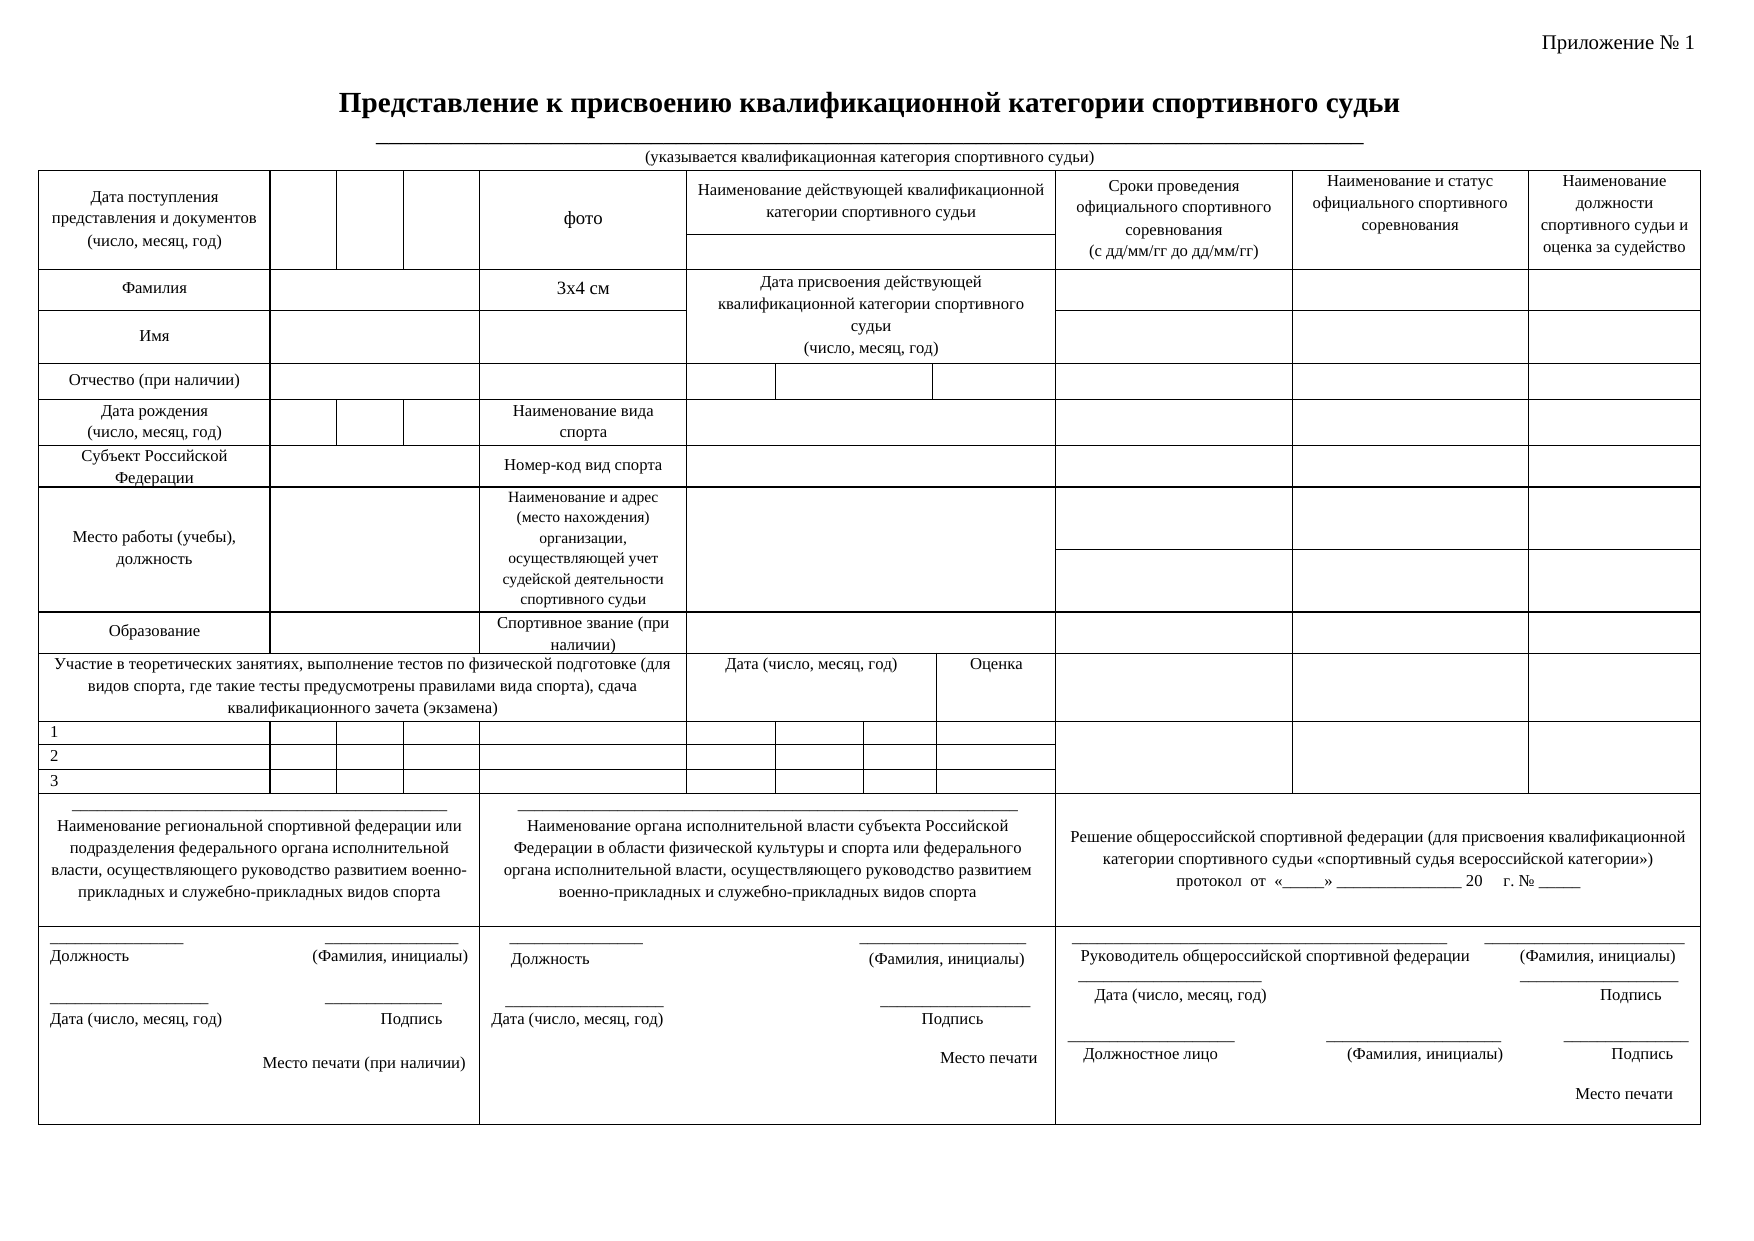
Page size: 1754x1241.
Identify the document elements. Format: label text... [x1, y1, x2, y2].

table_cell [1056, 613, 1292, 653]
table_cell [480, 364, 686, 399]
table_cell [271, 770, 336, 793]
table_cell [1529, 270, 1700, 310]
table_cell [1293, 722, 1528, 793]
table_cell [271, 364, 479, 399]
table_cell [271, 722, 336, 744]
table_cell ________________ ____________________ Должность (Фамилия, инициалы) ___________________ __________________ Дата (число, месяц, год) Подпись Место печати [480, 927, 1055, 1123]
table_cell [337, 770, 403, 793]
table_cell [271, 446, 479, 486]
table_cell [1056, 400, 1292, 445]
table_cell [337, 400, 403, 445]
table_cell [404, 171, 479, 268]
table_cell [776, 745, 863, 769]
table_cell Дата рождения (число, месяц, год) [39, 400, 269, 445]
table_cell [1056, 364, 1292, 399]
table_cell [1529, 550, 1700, 611]
table_cell [687, 745, 775, 769]
table_cell [1293, 364, 1528, 399]
table_cell [687, 400, 1055, 445]
table_cell [1056, 722, 1292, 793]
table_cell _____________________________________________ ________________________ Руководитель общероссийской спортивной федерации (Фамилия, инициалы) ______________________ ___________________ Дата (число, месяц, год) Подпись ____________________ _____________________ _______________ Должностное лицо (Фамилия, инициалы) Подпись Место печати [1056, 927, 1700, 1123]
table_cell Участие в теоретических занятиях, выполнение тестов по физической подготовке (для видов спорта, где такие тесты предусмотрены правилами вида спорта), сдача квалификационного зачета (экзамена) [39, 654, 686, 721]
table_cell Номер-код вид спорта [480, 446, 686, 486]
table_cell Дата (число, месяц, год) [687, 654, 936, 721]
table_cell [937, 770, 1055, 793]
table_cell [776, 770, 863, 793]
table_cell [1293, 654, 1528, 721]
table_cell [271, 613, 479, 653]
table_cell [1529, 488, 1700, 549]
table_cell 2 [39, 745, 269, 769]
table_cell Наименование действующей квалификационной категории спортивного судьи [687, 171, 1055, 233]
table_cell Наименование вида спорта [480, 400, 686, 445]
table_cell _____________________________________________ Наименование региональной спортивной федерации или подразделения федерального органа исполнительной власти, осуществляющего руководство развитием военно-прикладных и служебно-прикладных видов спорта [39, 794, 479, 926]
table_cell [864, 722, 936, 744]
table_cell [1056, 488, 1292, 549]
table_cell фото [480, 171, 686, 268]
table_cell Дата присвоения действующей квалификационной категории спортивного судьи (число, месяц, год) [687, 270, 1055, 363]
table_cell Фамилия [39, 270, 269, 310]
table_cell [404, 400, 479, 445]
table_cell [776, 364, 932, 399]
table_cell [1529, 400, 1700, 445]
table_cell [1529, 311, 1700, 363]
table_cell Имя [39, 311, 269, 363]
table_cell [864, 770, 936, 793]
table_cell [1529, 613, 1700, 653]
table_cell [1293, 488, 1528, 549]
table_cell Наименование и адрес (место нахождения) организации, осуществляющей учет судейской деятельности спортивного судьи [480, 488, 686, 611]
table_cell [1293, 270, 1528, 310]
table_cell Наименование должности спортивного судьи и оценка за судейство [1529, 171, 1700, 268]
table_cell 3х4 см [480, 270, 686, 310]
text Приложение № 1 [44, 29, 1695, 54]
table_cell [687, 722, 775, 744]
table_cell Дата поступления представления и документов (число, месяц, год) [39, 171, 269, 268]
table_cell [337, 745, 403, 769]
table_cell [687, 364, 775, 399]
table_cell [687, 613, 1055, 653]
table_cell Сроки проведения официального спортивного соревнования (с дд/мм/гг до дд/мм/гг) [1056, 171, 1292, 268]
table_cell [1293, 550, 1528, 611]
table_cell ____________________________________________________________ Наименование органа исполнительной власти субъекта Российской Федерации в области физической культуры и спорта или федерального органа исполнительной власти, осуществляющего руководство развитием военно-прикладных и служебно-прикладных видов спорта [480, 794, 1055, 926]
table_cell [1056, 550, 1292, 611]
table_cell Отчество (при наличии) [39, 364, 269, 399]
table_cell [937, 745, 1055, 769]
table_cell [1056, 311, 1292, 363]
table_cell [1529, 654, 1700, 721]
table_cell [480, 745, 686, 769]
table_cell Образование [39, 613, 269, 653]
table_cell [1293, 311, 1528, 363]
table_cell 1 [39, 722, 269, 744]
table_header Представление к присвоению квалификационной категории спортивного судьи _______________________________________________________________________________ (указывается квалификационная категория спортивного судьи) [39, 85, 1701, 170]
table_cell [1293, 613, 1528, 653]
table_cell [337, 171, 403, 268]
table_cell Место работы (учебы), должность [39, 488, 269, 611]
table_cell [1293, 446, 1528, 486]
table_cell [480, 770, 686, 793]
table_cell ________________ ________________ Должность (Фамилия, инициалы) ___________________ ______________ Дата (число, месяц, год) Подпись Место печати (при наличии) [39, 927, 479, 1123]
table_cell [404, 770, 479, 793]
table_cell Решение общероссийской спортивной федерации (для присвоения квалификационной категории спортивного судьи «спортивный судья всероссийской категории») протокол от «_____» _______________ 20 г. № _____ [1056, 794, 1700, 926]
table_cell [271, 488, 479, 611]
table_cell Субъект Российской Федерации [39, 446, 269, 486]
table_cell [271, 400, 336, 445]
table_cell 3 [39, 770, 269, 793]
table_cell [1293, 400, 1528, 445]
table_cell [404, 745, 479, 769]
table_cell [271, 171, 336, 268]
table_cell [271, 270, 479, 310]
table_cell [687, 446, 1055, 486]
table_cell [1056, 654, 1292, 721]
table_cell Наименование и статус официального спортивного соревнования [1293, 171, 1528, 268]
table_cell Оценка [937, 654, 1055, 721]
table_cell [1529, 446, 1700, 486]
table_cell [776, 722, 863, 744]
table_cell [337, 722, 403, 744]
table_cell [937, 722, 1055, 744]
table_cell [1529, 722, 1700, 793]
table_cell [687, 770, 775, 793]
table_cell [864, 745, 936, 769]
table_cell Спортивное звание (при наличии) [480, 613, 686, 653]
table_cell [933, 364, 1055, 399]
table_cell [404, 722, 479, 744]
table_cell [480, 311, 686, 363]
table_cell [1529, 364, 1700, 399]
table_cell [271, 745, 336, 769]
table_cell [687, 235, 1055, 268]
table_cell [271, 311, 479, 363]
table_cell [687, 488, 1055, 611]
table_cell [1056, 270, 1292, 310]
table_cell [480, 722, 686, 744]
table_cell [1056, 446, 1292, 486]
